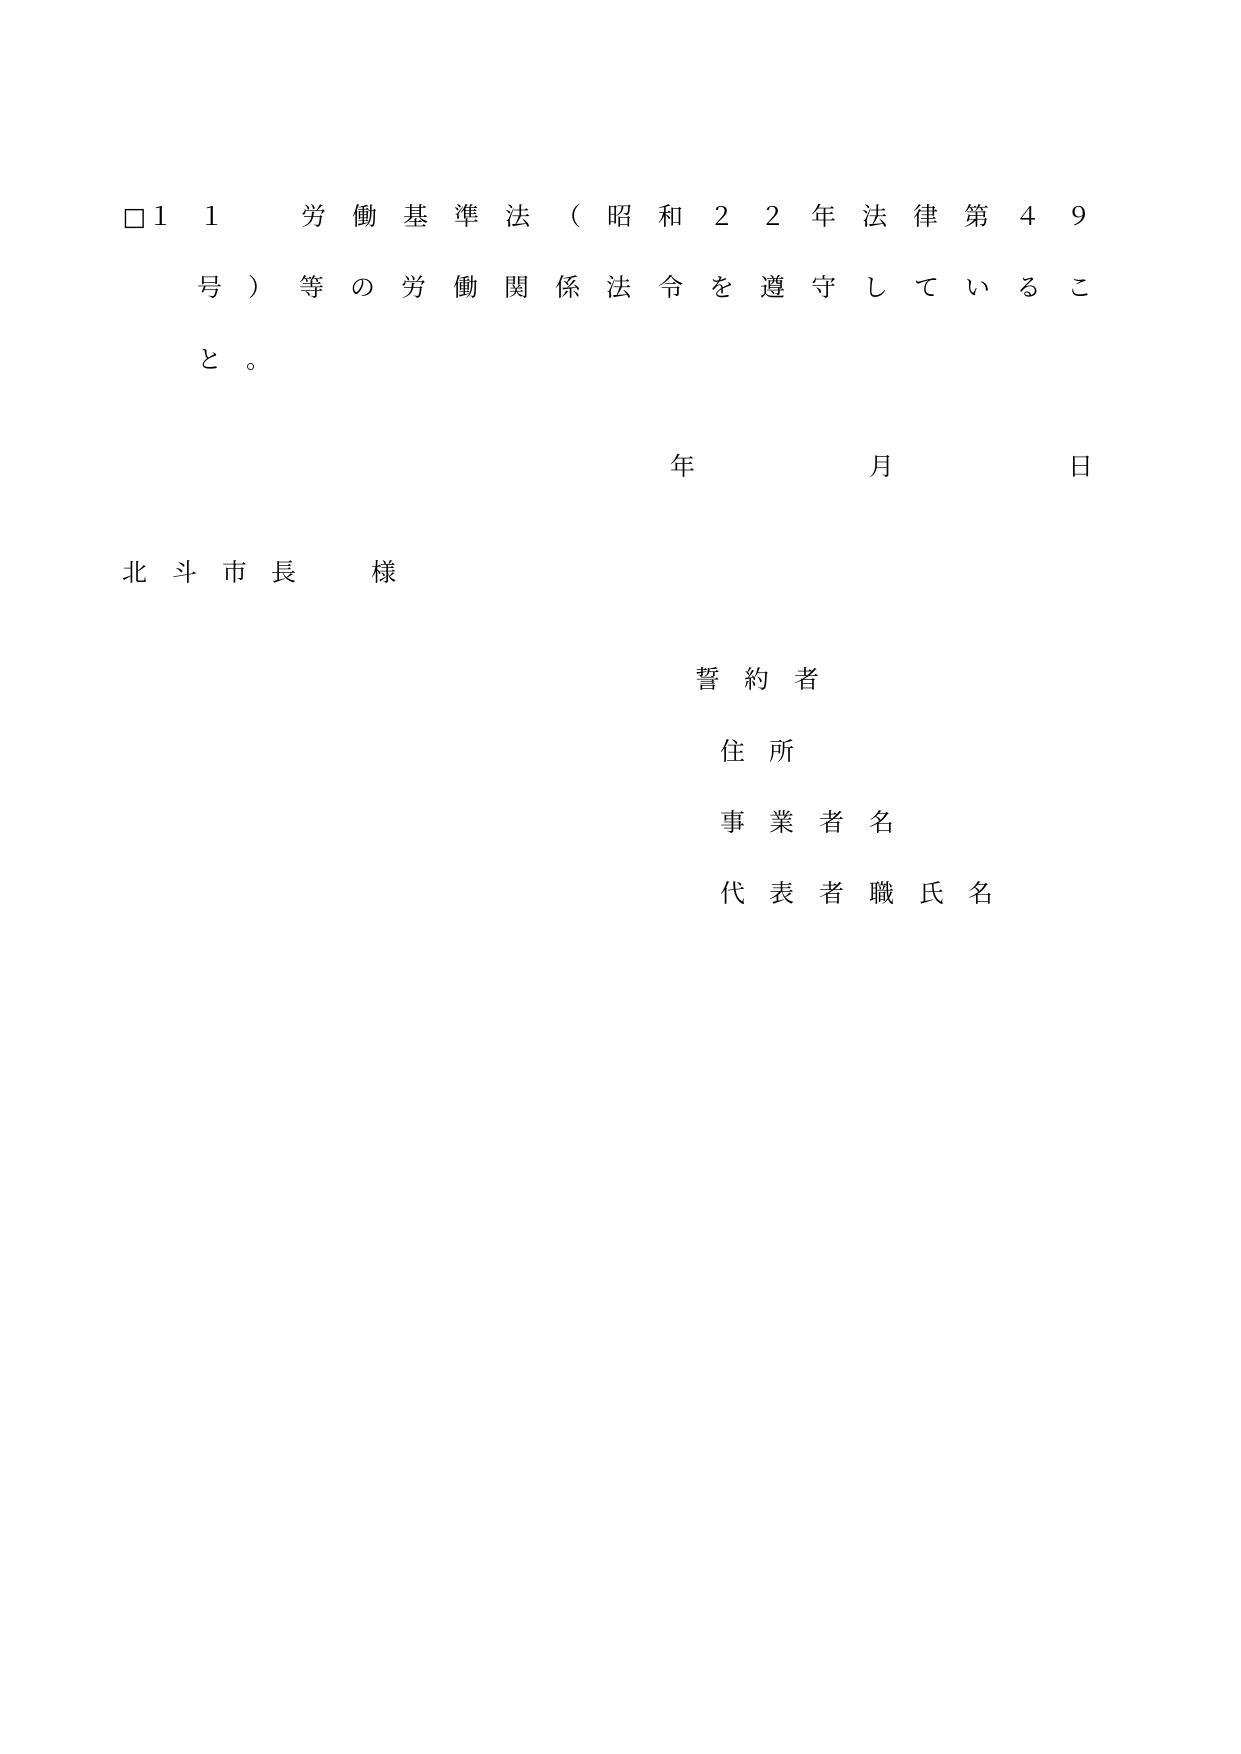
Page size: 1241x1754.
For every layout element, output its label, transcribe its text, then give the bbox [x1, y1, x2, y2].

text 代表者職氏名 [122, 856, 1118, 927]
text 誓約者 [122, 642, 1118, 713]
text 年 月 日 [122, 428, 1118, 500]
text 事業者名 [122, 785, 1118, 856]
text 北斗市長 様 [122, 535, 1118, 607]
text 住所 [122, 713, 1118, 785]
text □１１ 労働基準法（昭和２２年法律第４９号）等の労働関係法令を遵守していること。 [122, 179, 1118, 393]
